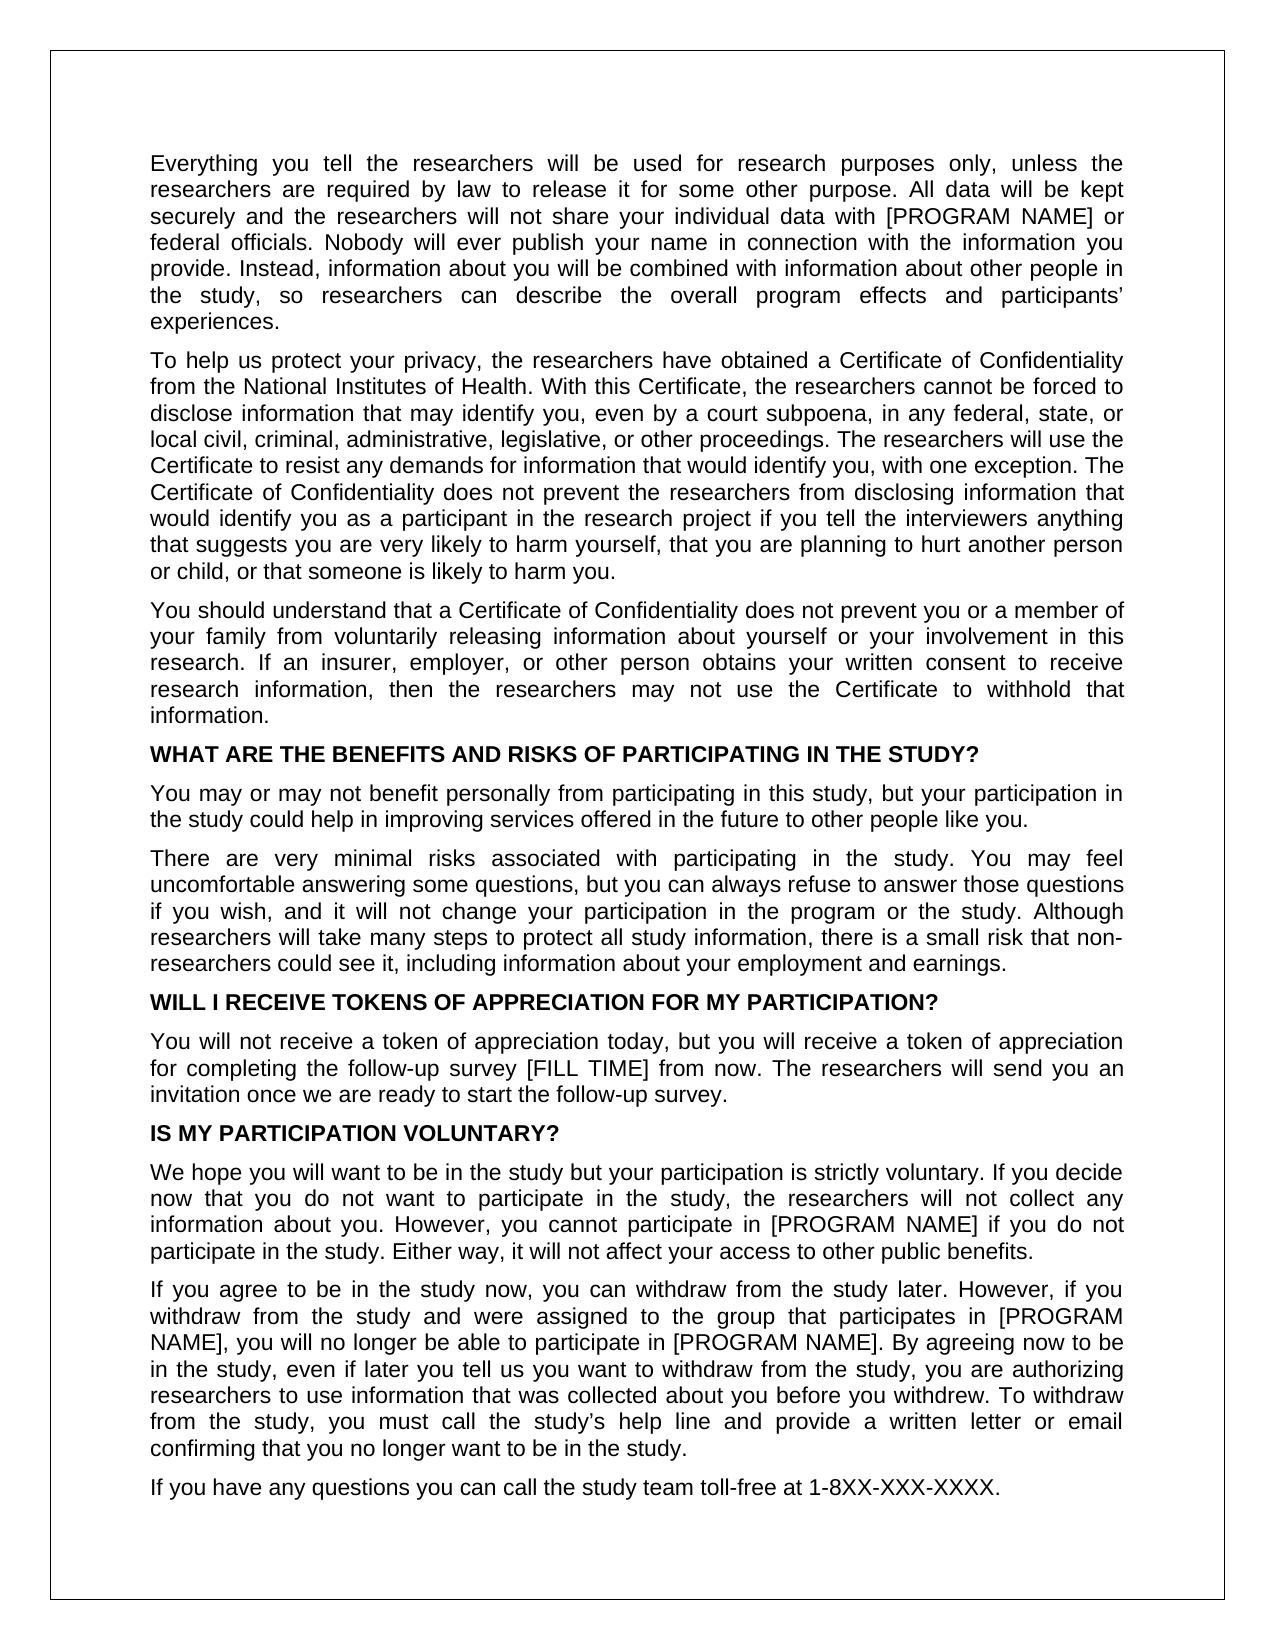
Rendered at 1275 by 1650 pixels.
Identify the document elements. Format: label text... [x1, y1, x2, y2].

text You will not receive a token of appreciation today, but you will receive a token of appreciation for completing the follow-up survey [FILL TIME] from now. The researchers will send you an invitation once we are ready to start the follow-up survey. [150, 1028, 1125, 1107]
text Everything you tell the researchers will be used for research purposes only, unless the researchers are required by law to release it for some other purpose. All data will be kept securely and the researchers will not share your individual data with [PROGRAM NAME] or federal officials. Nobody will ever publish your name in connection with the information you provide. Instead, information about you will be combined with information about other people in the study, so researchers can describe the overall program effects and participants’ experiences. [150, 150, 1125, 334]
text WILL I RECEIVE TOKENS OF APPRECIATION FOR MY PARTICIPATION? [150, 989, 1125, 1016]
text To help us protect your privacy, the researchers have obtained a Certificate of Confidentiality from the National Institutes of Health. With this Certificate, the researchers cannot be forced to disclose information that may identify you, even by a court subpoena, in any federal, state, or local civil, criminal, administrative, legislative, or other proceedings. The researchers will use the Certificate to resist any demands for information that would identify you, with one exception. The Certificate of Confidentiality does not prevent the researchers from disclosing information that would identify you as a participant in the research project if you tell the interviewers anything that suggests you are very likely to harm yourself, that you are planning to hurt another person or child, or that someone is likely to harm you. [150, 347, 1125, 584]
text There are very minimal risks associated with participating in the study. You may feel uncomfortable answering some questions, but you can always refuse to answer those questions if you wish, and it will not change your participation in the program or the study. Although researchers will take many steps to protect all study information, there is a small risk that non-researchers could see it, including information about your employment and earnings. [150, 845, 1125, 977]
text If you agree to be in the study now, you can withdraw from the study later. However, if you withdraw from the study and were assigned to the group that participates in [PROGRAM NAME], you will no longer be able to participate in [PROGRAM NAME]. By agreeing now to be in the study, even if later you tell us you want to withdraw from the study, you are authorizing researchers to use information that was collected about you before you withdrew. To withdraw from the study, you must call the study’s help line and provide a written letter or email confirming that you no longer want to be in the study. [150, 1276, 1125, 1461]
text We hope you will want to be in the study but your participation is strictly voluntary. If you decide now that you do not want to participate in the study, the researchers will not collect any information about you. However, you cannot participate in [PROGRAM NAME] if you do not participate in the study. Either way, it will not affect your access to other public benefits. [150, 1158, 1125, 1264]
text WHAT ARE THE BENEFITS AND RISKS OF PARTICIPATING IN THE STUDY? [150, 741, 1125, 767]
text If you have any questions you can call the study team toll-free at 1-8XX-XXX-XXXX. [150, 1473, 1125, 1500]
text You should understand that a Certificate of Confidentiality does not prevent you or a member of your family from voluntarily releasing information about yourself or your involvement in this research. If an insurer, employer, or other person obtains your written consent to receive research information, then the researchers may not use the Certificate to withhold that information. [150, 597, 1125, 728]
text IS MY PARTICIPATION VOLUNTARY? [150, 1120, 1125, 1146]
text You may or may not benefit personally from participating in this study, but your participation in the study could help in improving services offered in the future to other people like you. [150, 780, 1125, 832]
